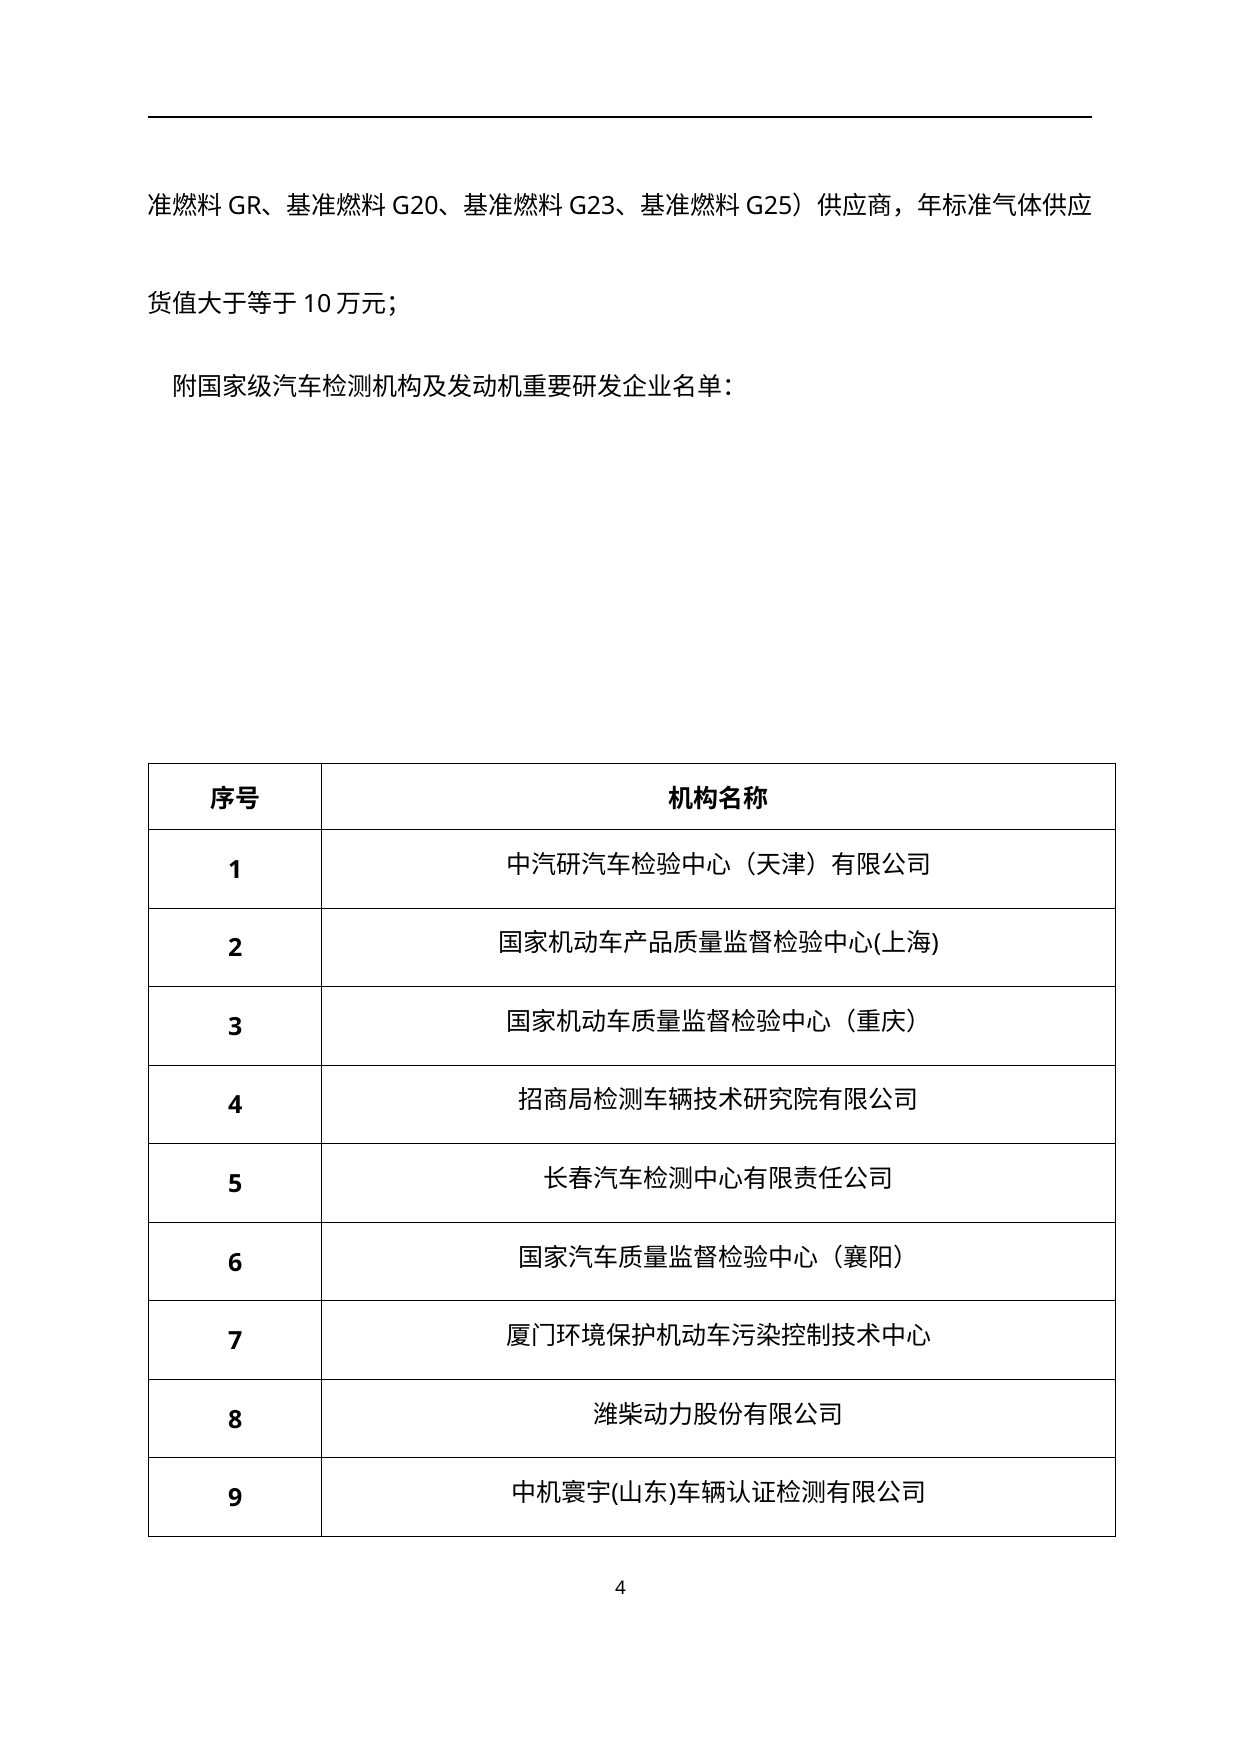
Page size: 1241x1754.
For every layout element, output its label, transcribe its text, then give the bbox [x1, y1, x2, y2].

table_header 机构名称 [322, 764, 1115, 829]
table_cell 2 [149, 909, 321, 986]
table_cell 3 [149, 987, 321, 1064]
table_cell 国家汽车质量监督检验中心（襄阳） [322, 1223, 1115, 1300]
table_cell 5 [149, 1144, 321, 1222]
table_cell 潍柴动力股份有限公司 [322, 1380, 1115, 1457]
table_cell 中机寰宇(山东)车辆认证检测有限公司 [322, 1458, 1115, 1536]
table_cell 8 [149, 1380, 321, 1457]
table_cell 厦门环境保护机动车污染控制技术中心 [322, 1301, 1115, 1379]
table_cell 6 [149, 1223, 321, 1300]
table_cell 国家机动车质量监督检验中心（重庆） [322, 987, 1115, 1064]
table_header 序号 [149, 764, 321, 829]
table_cell 国家机动车产品质量监督检验中心(上海) [322, 909, 1115, 986]
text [148, 171, 1092, 334]
text 附国家级汽车检测机构及发动机重要研发企业名单： [148, 352, 1092, 417]
table_cell 7 [149, 1301, 321, 1379]
table_cell 4 [149, 1066, 321, 1143]
table_cell 招商局检测车辆技术研究院有限公司 [322, 1066, 1115, 1143]
table_cell 长春汽车检测中心有限责任公司 [322, 1144, 1115, 1222]
table_cell 9 [149, 1458, 321, 1536]
table_cell 1 [149, 830, 321, 907]
table_cell 中汽研汽车检验中心（天津）有限公司 [322, 830, 1115, 907]
